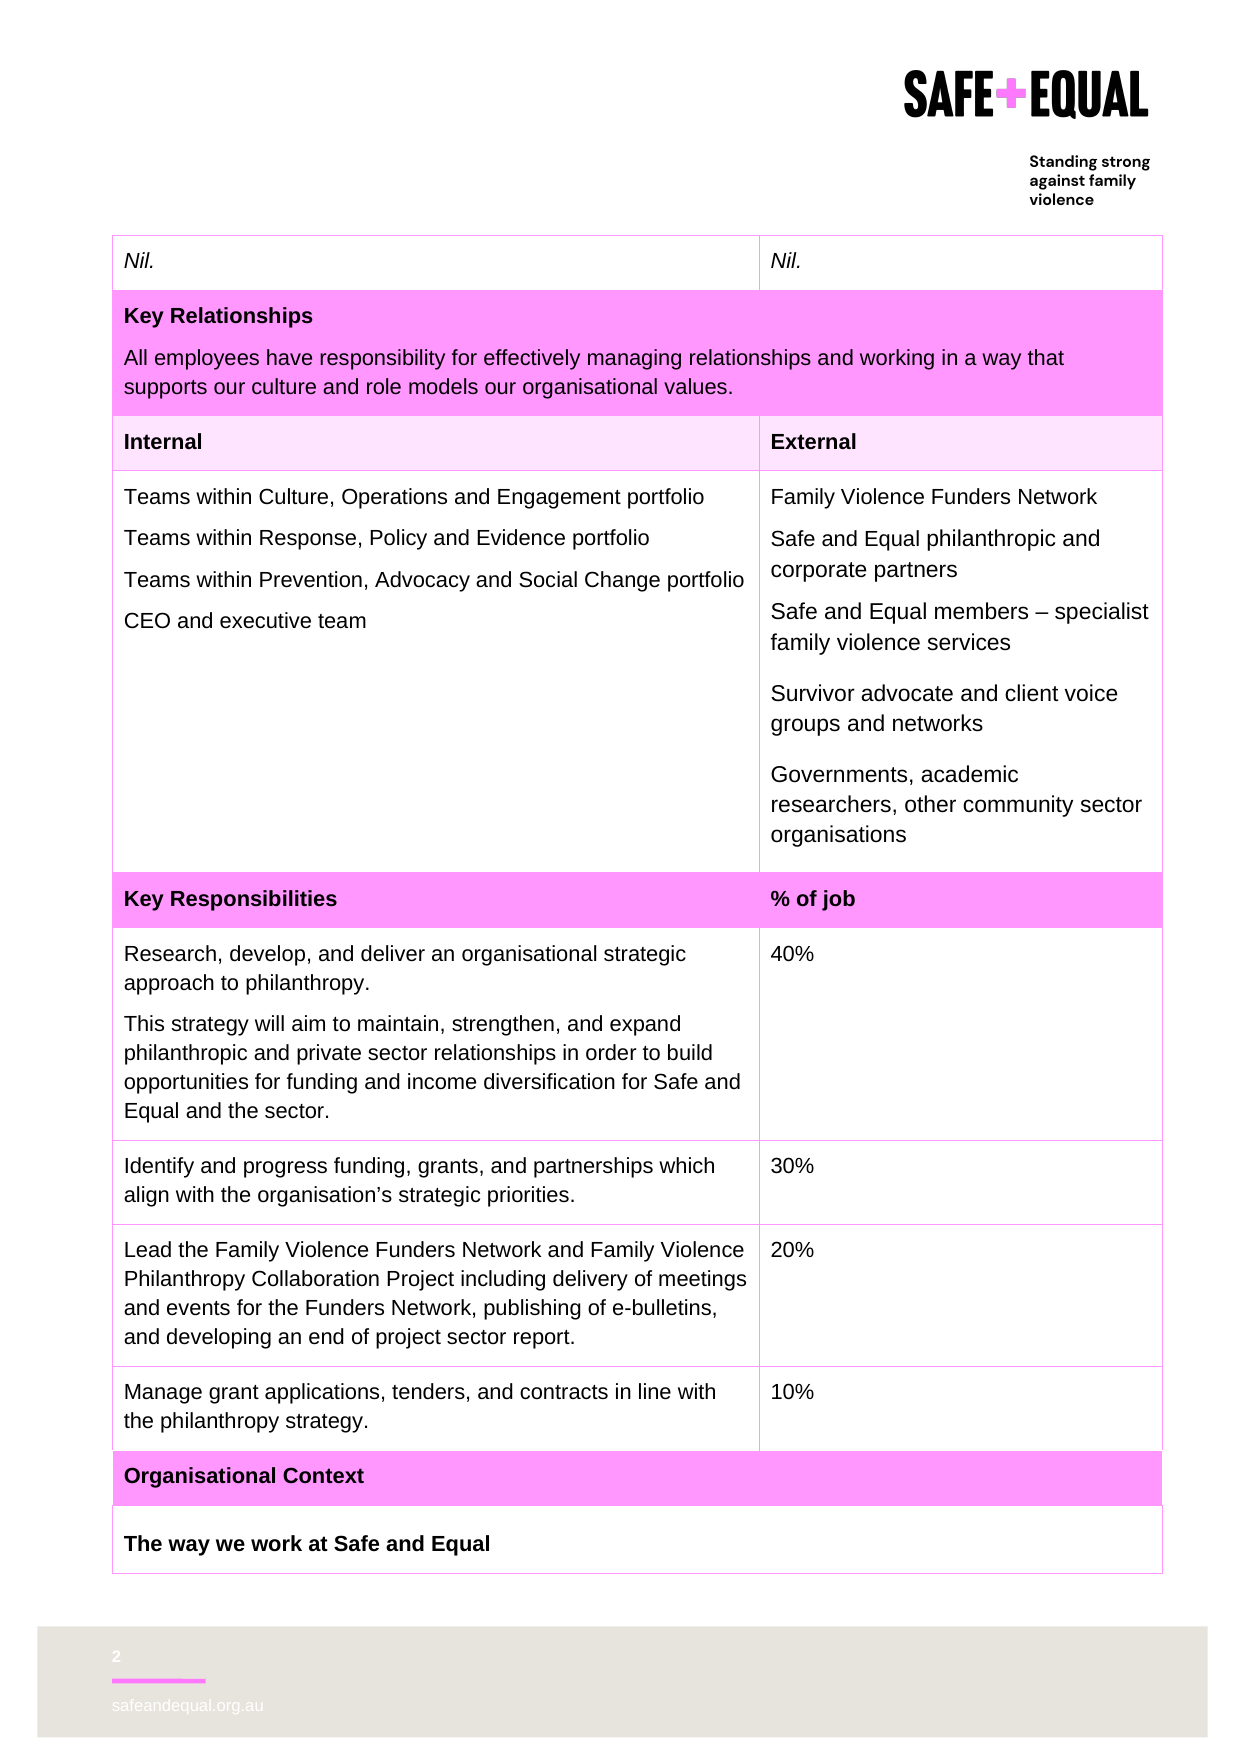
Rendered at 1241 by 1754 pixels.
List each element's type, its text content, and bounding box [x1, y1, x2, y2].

table_cell Nil. [113, 236, 759, 290]
table_cell Internal [113, 416, 759, 470]
table_cell Key Relationships All employees have responsibility for effectively managing relationships and working in a way that supports our culture and role models our organisational values. [113, 291, 1162, 415]
table_cell Nil. [760, 236, 1162, 290]
table_cell Identify and progress funding, grants, and partnerships which align with the organisation’s strategic priorities. [113, 1141, 759, 1224]
table_cell 10% [760, 1367, 1162, 1450]
table_cell 40% [760, 928, 1162, 1140]
picture [860, 40, 1191, 235]
table_cell Manage grant applications, tenders, and contracts in line with the philanthropy strategy. [113, 1367, 759, 1450]
table_cell Organisational Context [113, 1451, 1162, 1505]
table_cell Family Violence Funders Network Safe and Equal philanthropic and corporate partners Safe and Equal members – specialist family violence services Survivor advocate and client voice groups and networks Governments, academic researchers, other community sector organisations [760, 471, 1162, 872]
table_cell External [760, 416, 1162, 470]
table_cell 20% [760, 1225, 1162, 1366]
table_cell % of job [760, 873, 1162, 927]
table_cell 30% [760, 1141, 1162, 1224]
table_cell Teams within Culture, Operations and Engagement portfolio Teams within Response, Policy and Evidence portfolio Teams within Prevention, Advocacy and Social Change portfolio CEO and executive team [113, 471, 759, 872]
table_cell Lead the Family Violence Funders Network and Family Violence Philanthropy Collaboration Project including delivery of meetings and events for the Funders Network, publishing of e-bulletins, and developing an end of project sector report. [113, 1225, 759, 1366]
table_cell Research, develop, and deliver an organisational strategic approach to philanthropy. This strategy will aim to maintain, strengthen, and expand philanthropic and private sector relationships in order to build opportunities for funding and income diversification for Safe and Equal and the sector. [113, 928, 759, 1140]
table_cell Key Responsibilities [113, 873, 759, 927]
